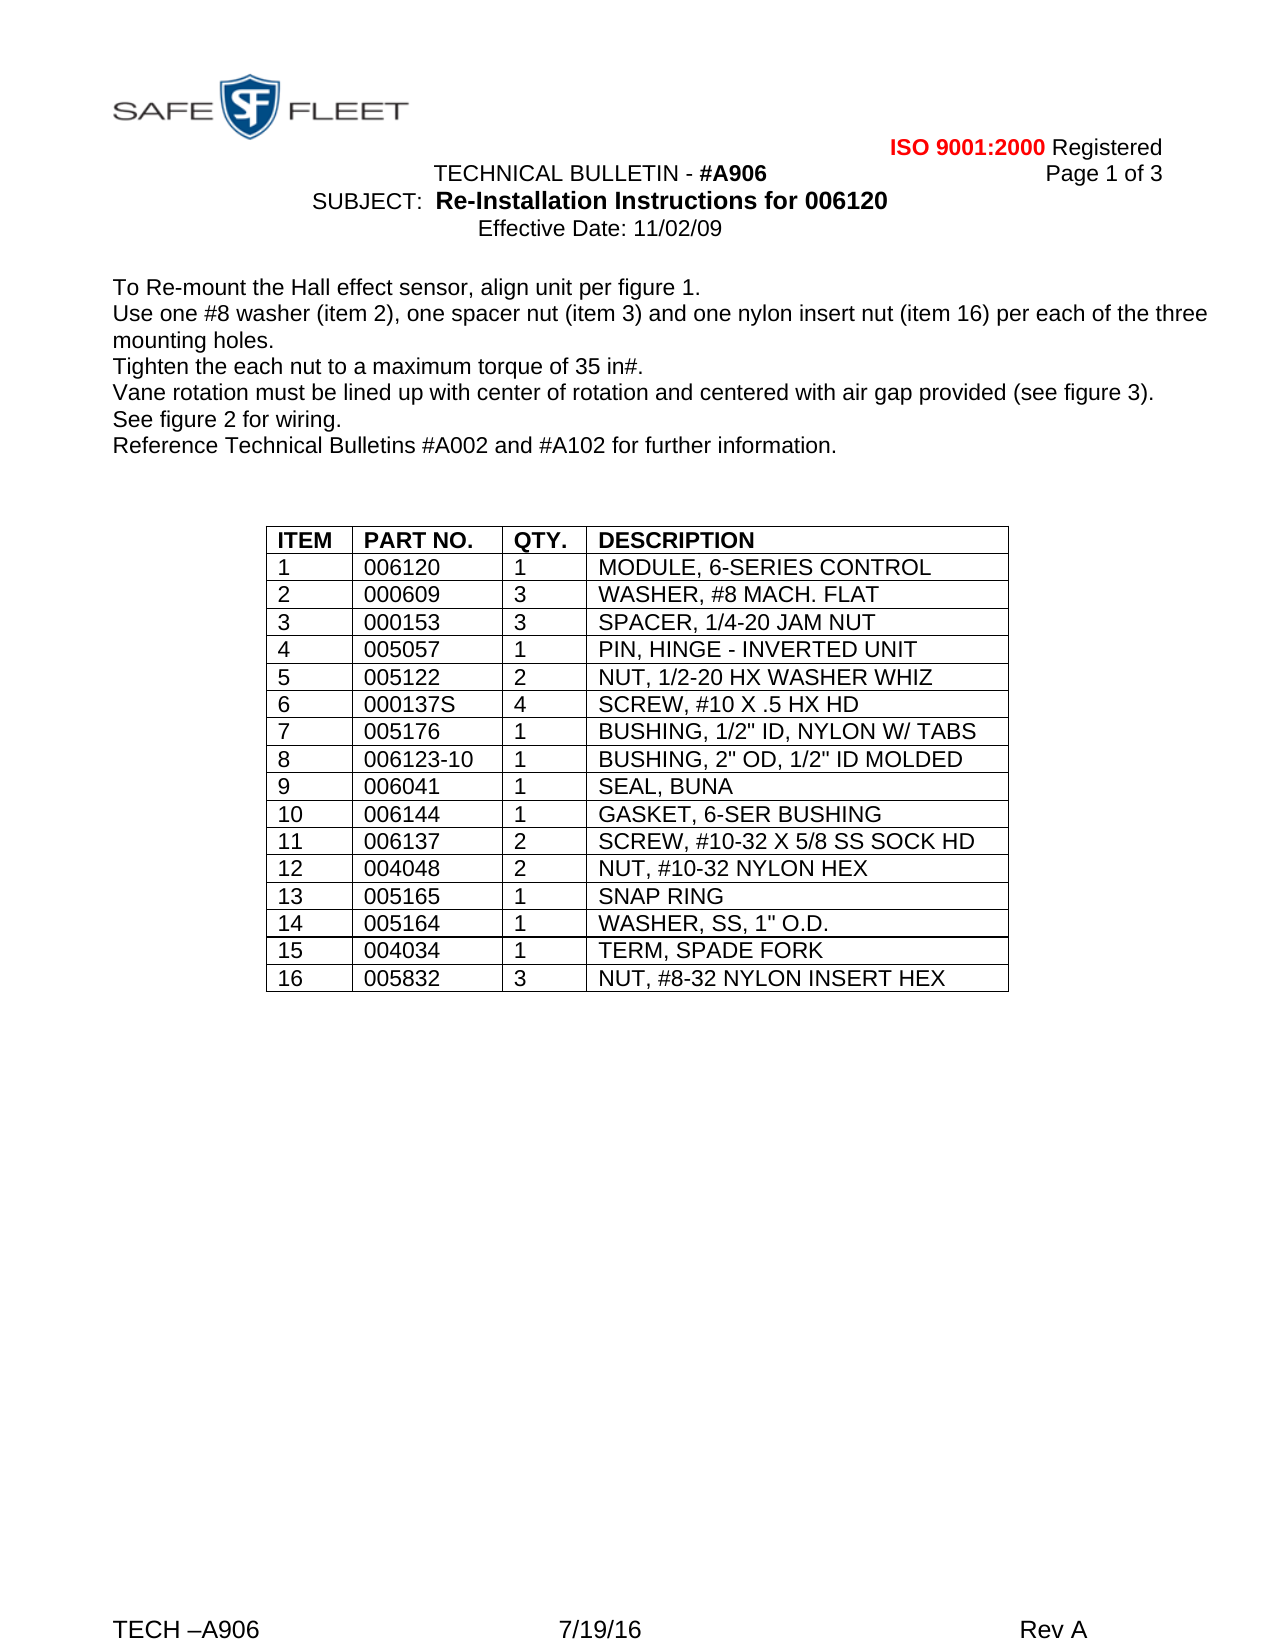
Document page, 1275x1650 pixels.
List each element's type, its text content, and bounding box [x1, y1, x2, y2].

table_cell 12 [267, 855, 352, 882]
table_cell 1 [267, 554, 352, 580]
table_cell 006144 [353, 801, 502, 827]
table_cell 005057 [353, 636, 502, 662]
table_cell 000137S [353, 691, 502, 717]
table_cell SPACER, 1/4-20 JAM NUT [587, 609, 1008, 635]
table_cell 10 [267, 801, 352, 827]
table_cell 1 [503, 883, 586, 909]
table_header DESCRIPTION [587, 527, 1008, 553]
table_cell 9 [267, 773, 352, 799]
table_cell 15 [267, 938, 352, 964]
table_cell 006137 [353, 828, 502, 854]
text Reference Technical Bulletins #A002 and #A102 for further information. [37, 432, 1237, 458]
table_cell 006041 [353, 773, 502, 799]
table_cell 1 [503, 746, 586, 772]
table_cell 004034 [353, 938, 502, 964]
table_cell 005165 [353, 883, 502, 909]
table_cell 2 [503, 828, 586, 854]
table_cell NUT, #8-32 NYLON INSERT HEX [587, 965, 1008, 991]
table_header ITEM [267, 527, 352, 553]
table_cell 1 [503, 636, 586, 662]
table_cell 1 [503, 910, 586, 936]
table_cell 1 [503, 773, 586, 799]
table_header QTY. [503, 527, 586, 553]
table_header PART NO. [353, 527, 502, 553]
table_cell 8 [267, 746, 352, 772]
table_cell 4 [503, 691, 586, 717]
table_cell 3 [267, 609, 352, 635]
table_cell 1 [503, 938, 586, 964]
table_cell 000609 [353, 581, 502, 608]
table_cell 1 [503, 718, 586, 745]
table_cell 2 [503, 855, 586, 882]
table_cell SNAP RING [587, 883, 1008, 909]
table_cell 14 [267, 910, 352, 936]
table_cell 3 [503, 609, 586, 635]
text Use one #8 washer (item 2), one spacer nut (item 3) and one nylon insert nut (item 16) per each of the three mounting holes. [112, 300, 1237, 353]
table_cell 2 [267, 581, 352, 608]
table_cell WASHER, SS, 1" O.D. [587, 910, 1008, 936]
table_cell SCREW, #10-32 X 5/8 SS SOCK HD [587, 828, 1008, 854]
table_cell 005164 [353, 910, 502, 936]
table_cell 3 [503, 965, 586, 991]
table_cell SCREW, #10 X .5 HX HD [587, 691, 1008, 717]
table_cell 005176 [353, 718, 502, 745]
table_cell 1 [503, 801, 586, 827]
table_cell GASKET, 6-SER BUSHING [587, 801, 1008, 827]
table_cell WASHER, #8 MACH. FLAT [587, 581, 1008, 608]
table_cell 6 [267, 691, 352, 717]
table_cell 2 [503, 664, 586, 690]
table_cell 11 [267, 828, 352, 854]
picture [112, 60, 413, 155]
text Tighten the each nut to a maximum torque of 35 in#. [37, 353, 1237, 379]
table_cell 006120 [353, 554, 502, 580]
table_cell 004048 [353, 855, 502, 882]
table_cell NUT, 1/2-20 HX WASHER WHIZ [587, 664, 1008, 690]
table_cell 000153 [353, 609, 502, 635]
table_cell BUSHING, 1/2" ID, NYLON W/ TABS [587, 718, 1008, 745]
table_cell 1 [503, 554, 586, 580]
table_cell 005122 [353, 664, 502, 690]
text See figure 2 for wiring. [37, 406, 1237, 432]
table_cell SEAL, BUNA [587, 773, 1008, 799]
table_cell 4 [267, 636, 352, 662]
table_cell BUSHING, 2" OD, 1/2" ID MOLDED [587, 746, 1008, 772]
table_cell 16 [267, 965, 352, 991]
table_cell PIN, HINGE - INVERTED UNIT [587, 636, 1008, 662]
table_cell 5 [267, 664, 352, 690]
table_cell MODULE, 6-SERIES CONTROL [587, 554, 1008, 580]
table_cell 13 [267, 883, 352, 909]
text To Re-mount the Hall effect sensor, align unit per figure 1. [37, 274, 1237, 300]
table_cell 005832 [353, 965, 502, 991]
table_cell NUT, #10-32 NYLON HEX [587, 855, 1008, 882]
table_cell 3 [503, 581, 586, 608]
table_cell 7 [267, 718, 352, 745]
text Vane rotation must be lined up with center of rotation and centered with air gap provided (see figure 3). [37, 379, 1237, 406]
table_cell 006123-10 [353, 746, 502, 772]
table_cell TERM, SPADE FORK [587, 938, 1008, 964]
